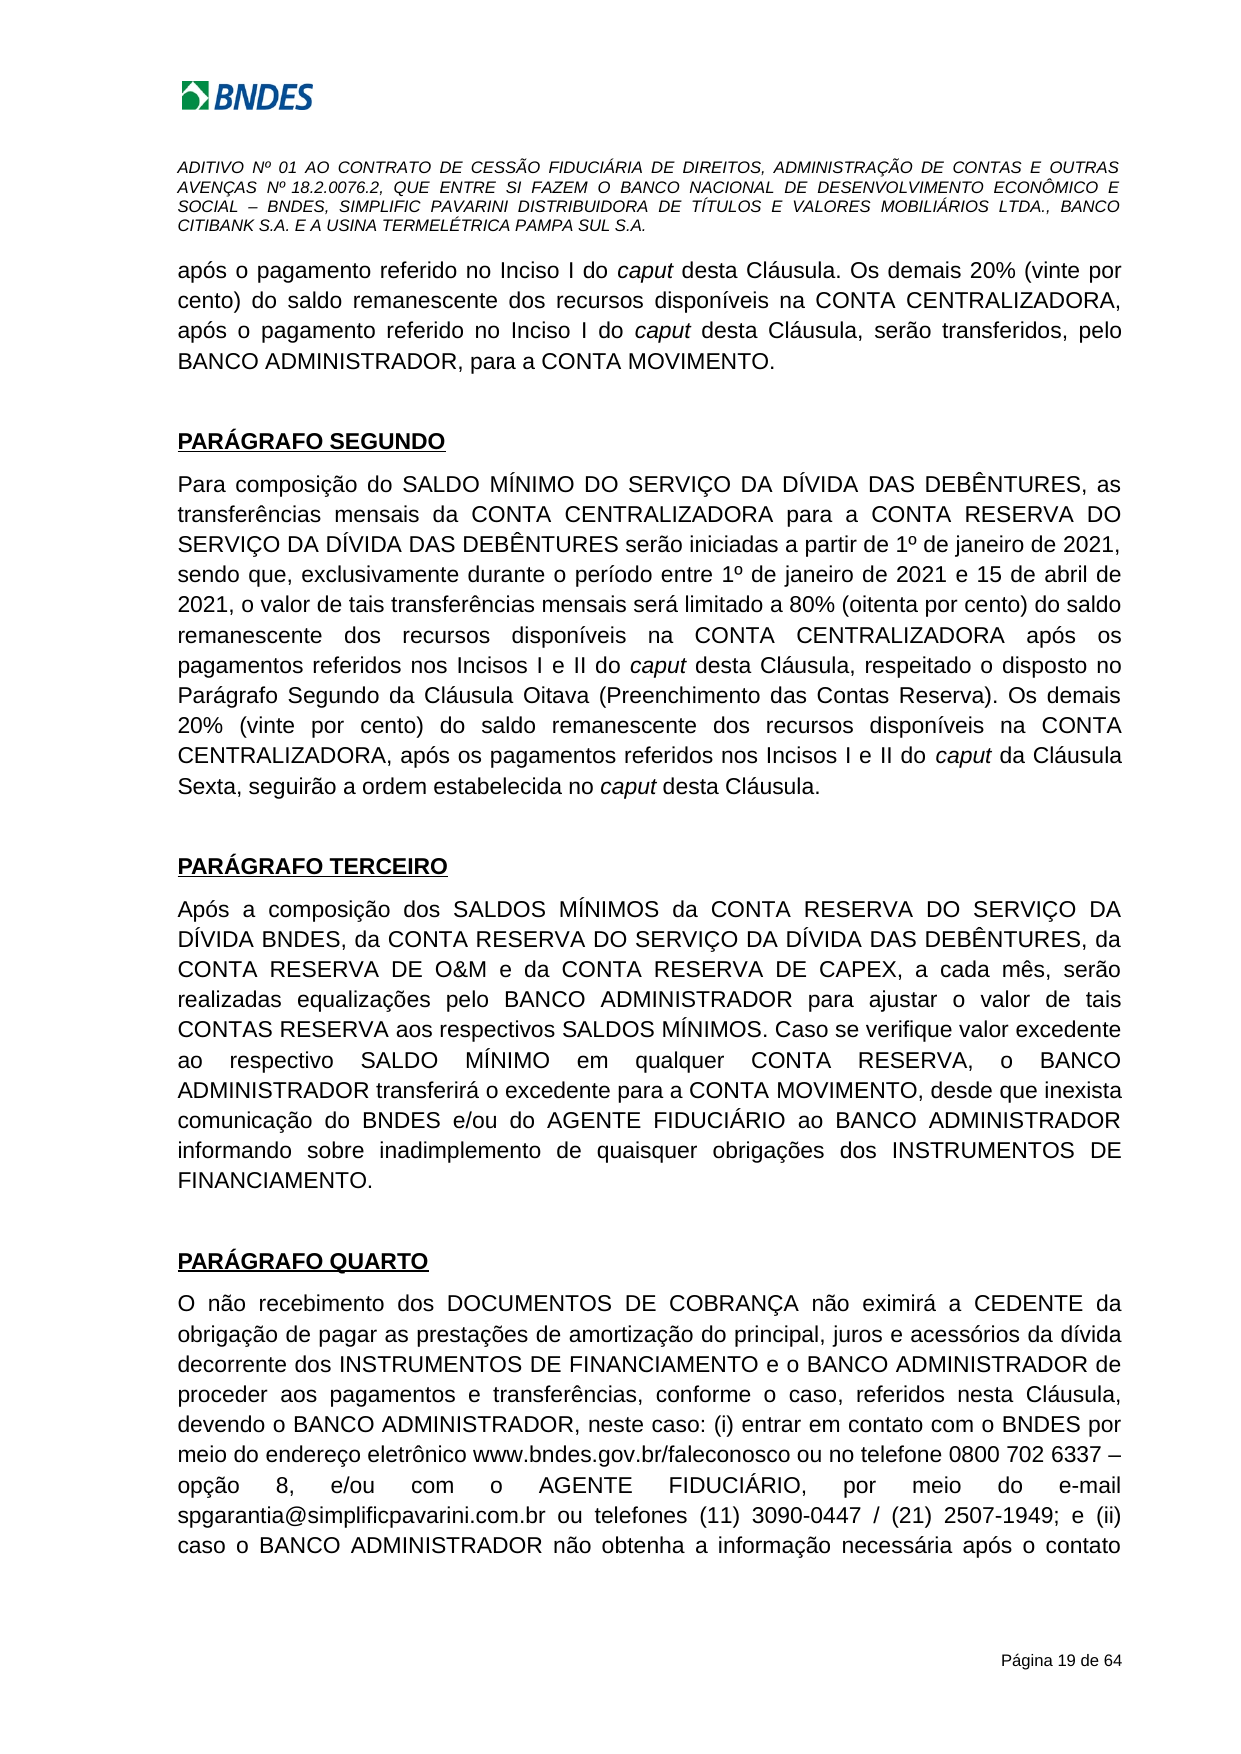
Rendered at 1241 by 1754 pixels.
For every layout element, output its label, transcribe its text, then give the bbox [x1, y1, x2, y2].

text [177, 1290, 1122, 1558]
subtitle PARÁGRAFO QUARTO [177, 1248, 1122, 1274]
picture [182, 81, 313, 110]
subtitle PARÁGRAFO SEGUNDO [177, 428, 1122, 454]
text Para composição do SALDO MÍNIMO DO SERVIÇO DA DÍVIDA DAS DEBÊNTURES, as transferências mensais da CONTA CENTRALIZADORA para a CONTA RESERVA DO SERVIÇO DA DÍVIDA DAS DEBÊNTURES serão iniciadas a partir de 1º de janeiro de 2021, sendo que, exclusivamente durante o período entre 1º de janeiro de 2021 e 15 de abril de 2021, o valor de tais transferências mensais será limitado a 80% (oitenta por cento) do saldo remanescente dos recursos disponíveis na CONTA CENTRALIZADORA após os pagamentos referidos nos Incisos I e II do caput desta Cláusula, respeitado o disposto no Parágrafo Segundo da Cláusula Oitava (Preenchimento das Contas Reserva). Os demais 20% (vinte por cento) do saldo remanescente dos recursos disponíveis na CONTA CENTRALIZADORA, após os pagamentos referidos nos Incisos I e II do caput da Cláusula Sexta, seguirão a ordem estabelecida no caput desta Cláusula. [177, 471, 1122, 799]
text Após a composição dos SALDOS MÍNIMOS da CONTA RESERVA DO SERVIÇO DA DÍVIDA BNDES, da CONTA RESERVA DO SERVIÇO DA DÍVIDA DAS DEBÊNTURES, da CONTA RESERVA DE O&M e da CONTA RESERVA DE CAPEX, a cada mês, serão realizadas equalizações pelo BANCO ADMINISTRADOR para ajustar o valor de tais CONTAS RESERVA aos respectivos SALDOS MÍNIMOS. Caso se verifique valor excedente ao respectivo SALDO MÍNIMO em qualquer CONTA RESERVA, o BANCO ADMINISTRADOR transferirá o excedente para a CONTA MOVIMENTO, desde que inexista comunicação do BNDES e/ou do AGENTE FIDUCIÁRIO ao BANCO ADMINISTRADOR informando sobre inadimplemento de quaisquer obrigações dos INSTRUMENTOS DE FINANCIAMENTO. [177, 896, 1122, 1194]
subtitle PARÁGRAFO TERCEIRO [177, 853, 1122, 879]
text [177, 257, 1122, 374]
